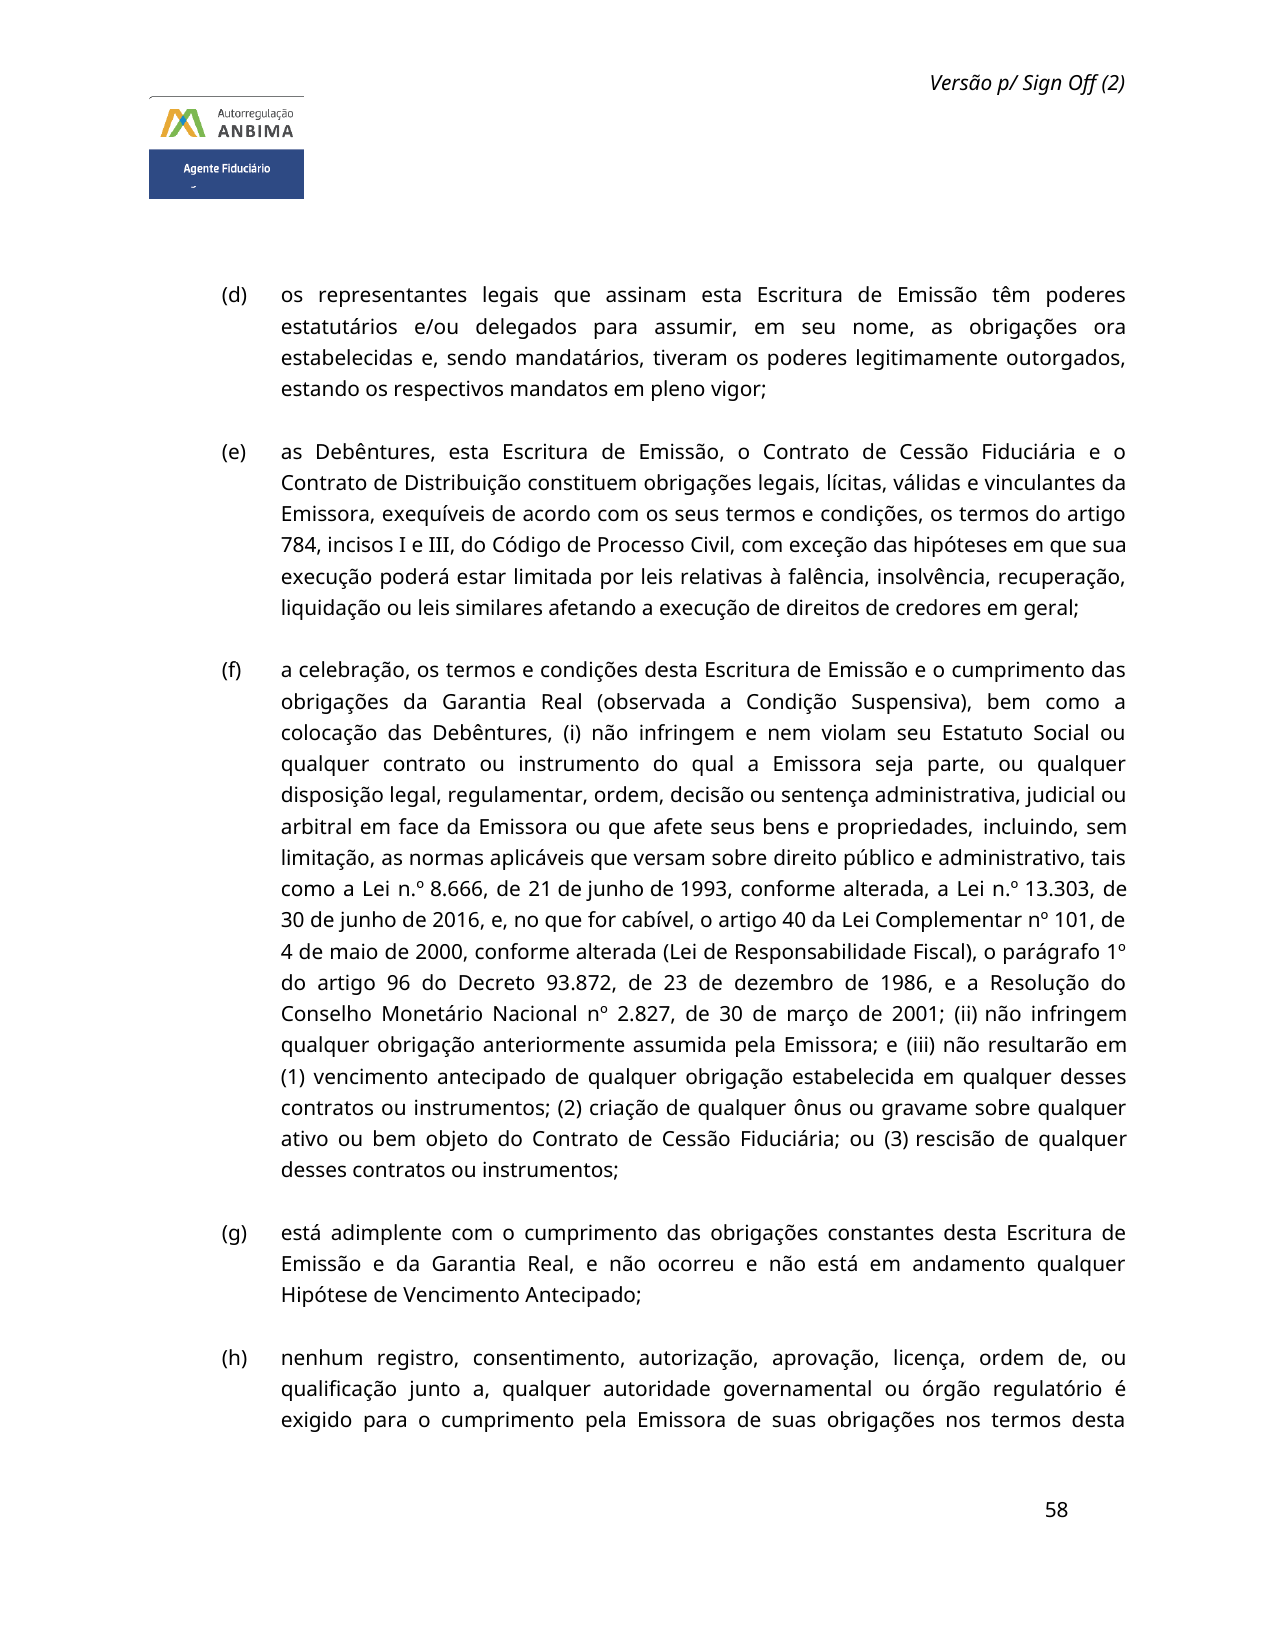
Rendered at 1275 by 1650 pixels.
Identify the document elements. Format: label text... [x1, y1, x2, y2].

list está adimplente com o cumprimento das obrigações constantes desta Escritura de Emissão e da Garantia Real, e não ocorreu e não está em andamento qualquer Hipótese de Vencimento Antecipado; [222, 1215, 1127, 1309]
picture [147, 96, 304, 198]
list as Debêntures, esta Escritura de Emissão, o Contrato de Cessão Fiduciária e o Contrato de Distribuição constituem obrigações legais, lícitas, válidas e vinculantes da Emissora, exequíveis de acordo com os seus termos e condições, os termos do artigo 784, incisos I e III, do Código de Processo Civil, com exceção das hipóteses em que sua execução poderá estar limitada por leis relativas à falência, insolvência, recuperação, liquidação ou leis similares afetando a execução de direitos de credores em geral; [222, 434, 1127, 622]
list os representantes legais que assinam esta Escritura de Emissão têm poderes estatutários e/ou delegados para assumir, em seu nome, as obrigações ora estabelecidas e, sendo mandatários, tiveram os poderes legitimamente outorgados, estando os respectivos mandatos em pleno vigor; [222, 278, 1127, 403]
list a celebração, os termos e condições desta Escritura de Emissão e o cumprimento das obrigações da Garantia Real (observada a Condição Suspensiva), bem como a colocação das Debêntures, (i) não infringem e nem violam seu Estatuto Social ou qualquer contrato ou instrumento do qual a Emissora seja parte, ou qualquer disposição legal, regulamentar, ordem, decisão ou sentença administrativa, judicial ou arbitral em face da Emissora ou que afete seus bens e propriedades, incluindo, sem limitação, as normas aplicáveis que versam sobre direito público e administrativo, tais como a Lei n.º 8.666, de 21 de junho de 1993, conforme alterada, a Lei n.º 13.303, de 30 de junho de 2016, e, no que for cabível, o artigo 40 da Lei Complementar nº 101, de 4 de maio de 2000, conforme alterada (Lei de Responsabilidade Fiscal), o parágrafo 1º do artigo 96 do Decreto 93.872, de 23 de dezembro de 1986, e a Resolução do Conselho Monetário Nacional nº 2.827, de 30 de março de 2001; (ii) não infringem qualquer obrigação anteriormente assumida pela Emissora; e (iii) não resultarão em (1) vencimento antecipado de qualquer obrigação estabelecida em qualquer desses contratos ou instrumentos; (2) criação de qualquer ônus ou gravame sobre qualquer ativo ou bem objeto do Contrato de Cessão Fiduciária; ou (3) rescisão de qualquer desses contratos ou instrumentos; [222, 653, 1127, 1184]
